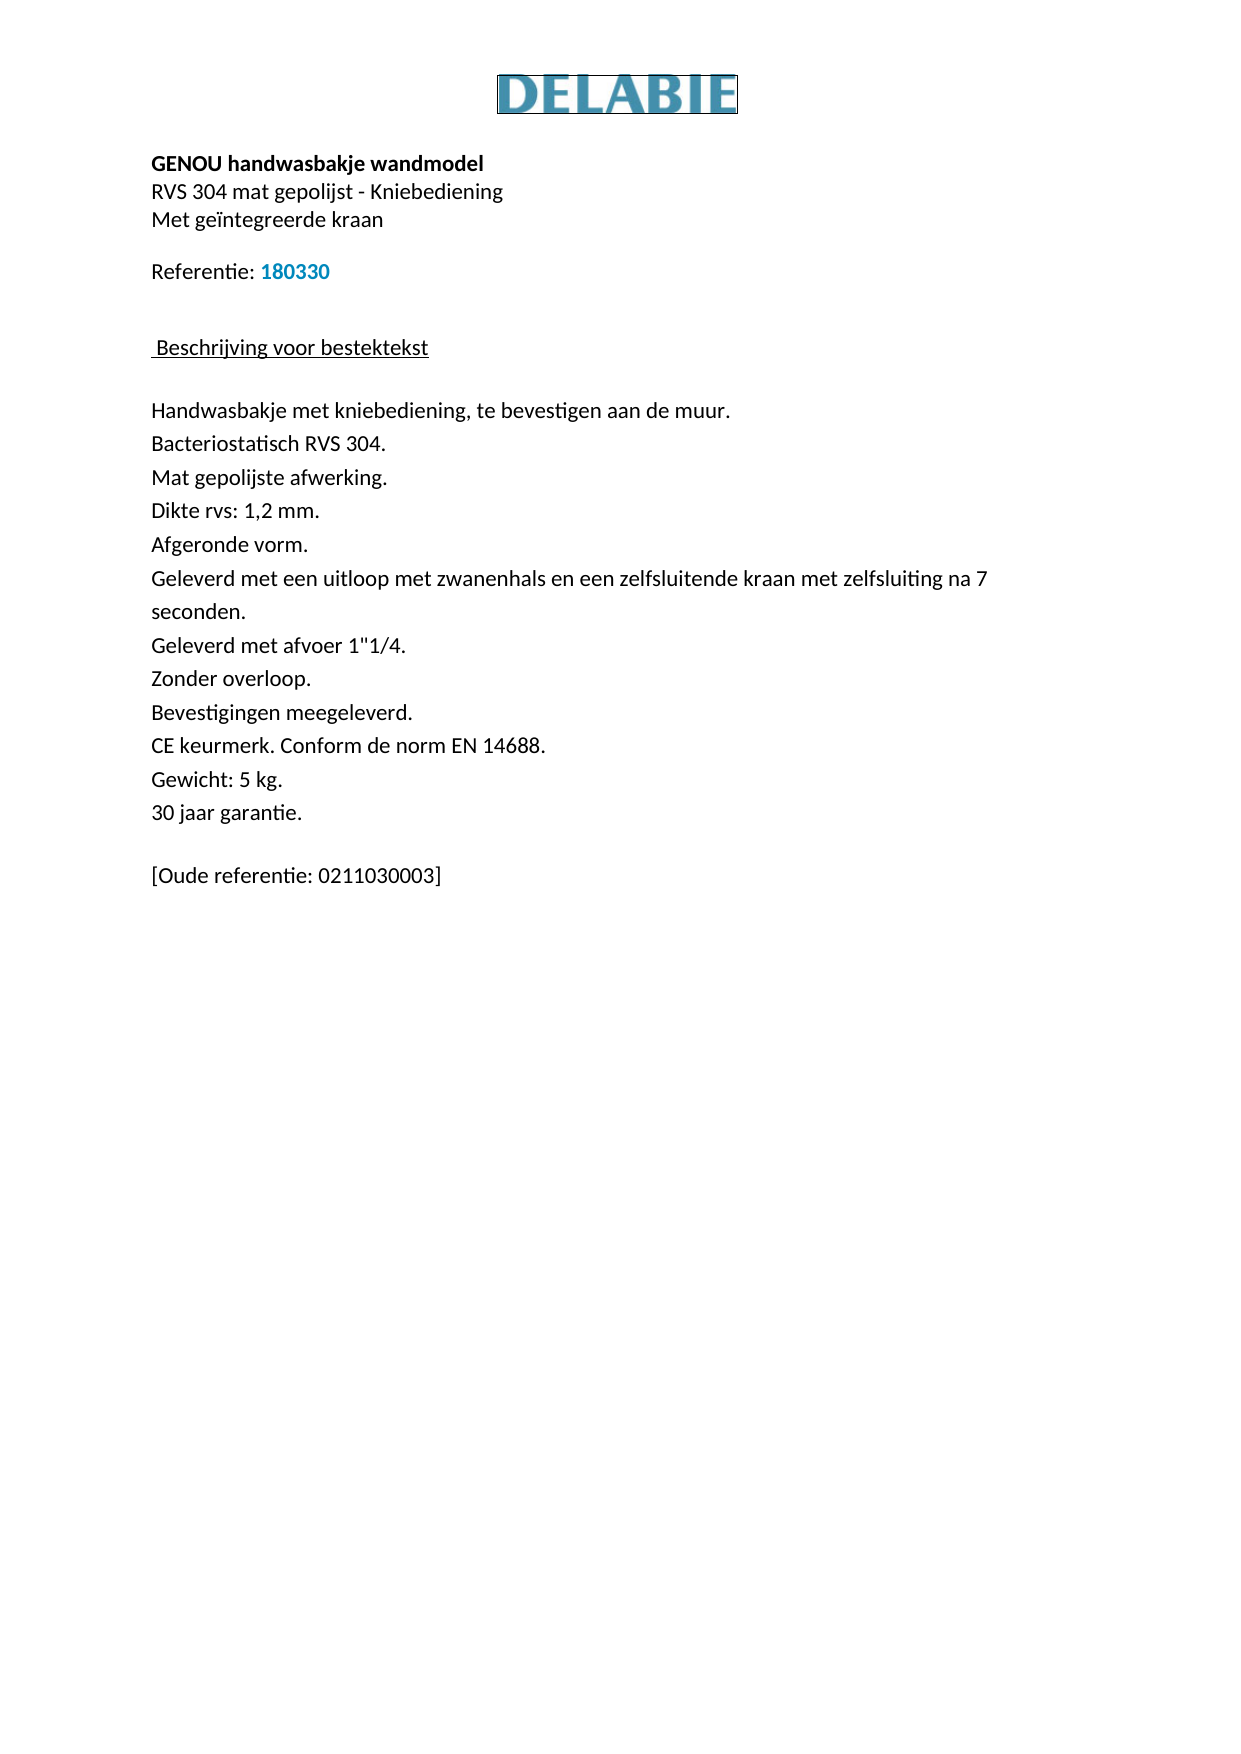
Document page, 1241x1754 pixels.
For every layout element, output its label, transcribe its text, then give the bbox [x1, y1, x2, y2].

text Dikte rvs: 1,2 mm. [151, 497, 1084, 525]
text [Oude referentie: 0211030003] [151, 861, 1084, 889]
text Handwasbakje met kniebediening, te bevestigen aan de muur. [151, 396, 1084, 424]
text Geleverd met een uitloop met zwanenhals en een zelfsluitende kraan met zelfsluiting na 7 seconden. [151, 564, 1084, 625]
text Afgeronde vorm. [151, 530, 1084, 558]
text Met geïntegreerde kraan [151, 205, 1084, 233]
text RVS 304 mat gepolijst - Kniebediening [151, 177, 1084, 205]
text Beschrijving voor bestektekst [151, 333, 1084, 361]
text Bevestigingen meegeleverd. [151, 698, 1084, 726]
text Zonder overloop. [151, 664, 1084, 692]
text Referentie: 180330 [151, 257, 1084, 285]
text Geleverd met afvoer 1"1/4. [151, 631, 1084, 659]
text CE keurmerk. Conform de norm EN 14688. [151, 731, 1084, 759]
text Gewicht: 5 kg. [151, 765, 1084, 793]
text Bacteriostatisch RVS 304. [151, 429, 1084, 458]
text Mat gepolijste afwerking. [151, 463, 1084, 491]
picture [498, 76, 737, 113]
text GENOU handwasbakje wandmodel [151, 149, 1084, 177]
text 30 jaar garantie. [151, 798, 1084, 827]
